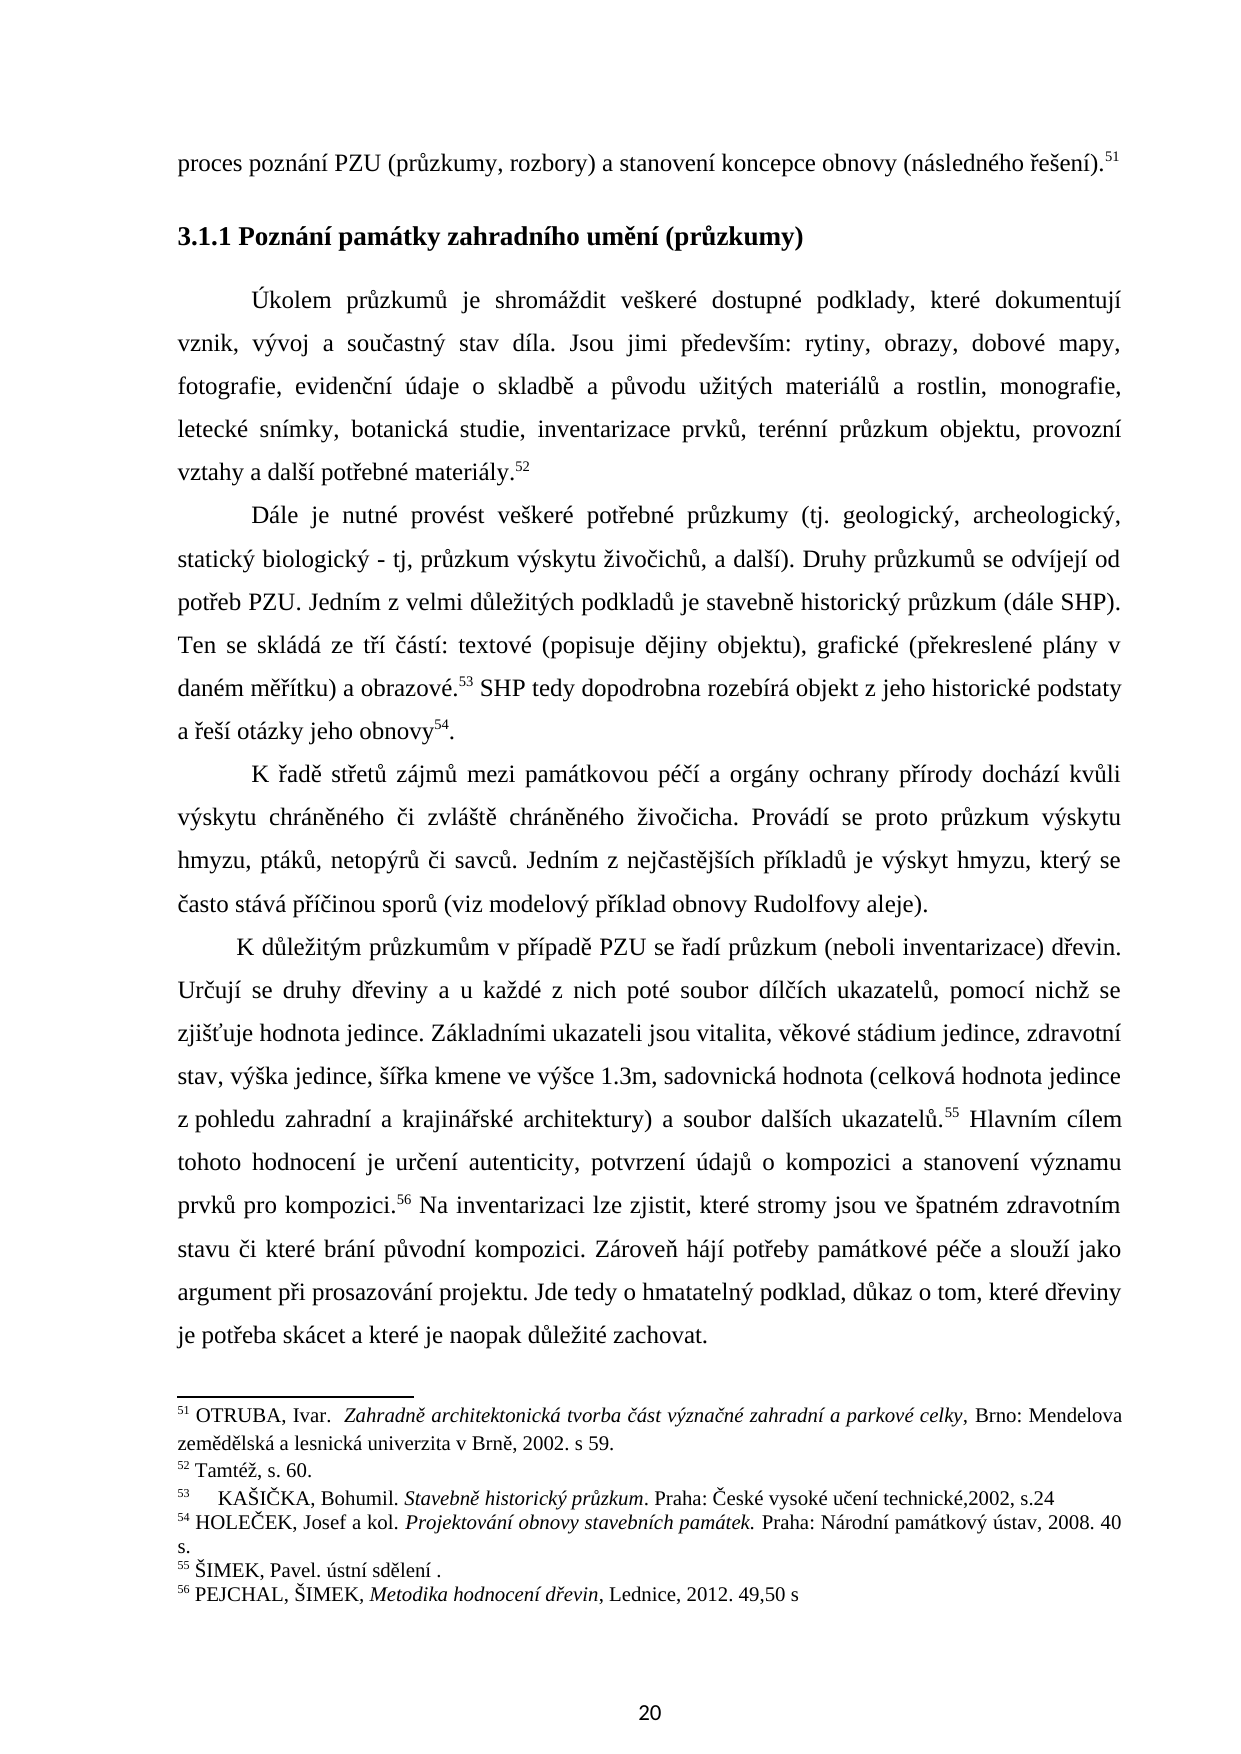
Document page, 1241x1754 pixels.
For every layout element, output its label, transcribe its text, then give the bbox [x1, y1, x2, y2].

subtitle 3.1.1 Poznání památky zahradního umění (průzkumy) [177, 220, 1122, 251]
text Úkolem průzkumů je shromáždit veškeré dostupné podklady, které dokumentují vznik, vývoj a součastný stav díla. Jsou jimi především: rytiny, obrazy, dobové mapy, fotografie, evidenční údaje o skladbě a původu užitých materiálů a rostlin, monografie, letecké snímky, botanická studie, inventarizace prvků, terénní průzkum objektu, provozní vztahy a další potřebné materiály. [177, 285, 1122, 486]
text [177, 148, 1122, 176]
text K řadě střetů zájmů mezi památkovou péčí a orgány ochrany přírody dochází kvůli výskytu chráněného či zvláště chráněného živočicha. Provádí se proto průzkum výskytu hmyzu, ptáků, netopýrů či savců. Jedním z nejčastějších příkladů je výskyt hmyzu, který se často stává příčinou sporů (viz modelový příklad obnovy Rudolfovy aleje). [177, 759, 1122, 917]
text Dále je nutné provést veškeré potřebné průzkumy (tj. geologický, archeologický, statický biologický - tj, průzkum výskytu živočichů, a další). Druhy průzkumů se odvíjejí od potřeb PZU. Jedním z velmi důležitých podkladů je stavebně historický průzkum (dále SHP). Ten se skládá ze tří částí: textové (popisuje dějiny objektu), grafické (překreslené plány v daném měřítku) a obrazové. SHP tedy dopodrobna rozebírá objekt z jeho historické podstaty a řeší otázky jeho obnovy. [177, 501, 1122, 745]
text K důležitým průzkumům v případě PZU se řadí průzkum (neboli inventarizace) dřevin. Určují se druhy dřeviny a u každé z nich poté soubor dílčích ukazatelů, pomocí nichž se zjišťuje hodnota jedince. Základními ukazateli jsou vitalita, věkové stádium jedince, zdravotní stav, výška jedince, šířka kmene ve výšce 1.3m, sadovnická hodnota (celková hodnota jedince z pohledu zahradní a krajinářské architektury) a soubor dalších ukazatelů. Hlavním cílem tohoto hodnocení je určení autenticity, potvrzení údajů o kompozici a stanovení významu prvků pro kompozici. Na inventarizaci lze zjistit, které stromy jsou ve špatném zdravotním stavu či které brání původní kompozici. Zároveň hájí potřeby památkové péče a slouží jako argument při prosazování projektu. Jde tedy o hmatatelný podklad, důkaz o tom, které dřeviny je potřeba skácet a které je naopak důležité zachovat. [177, 932, 1122, 1349]
